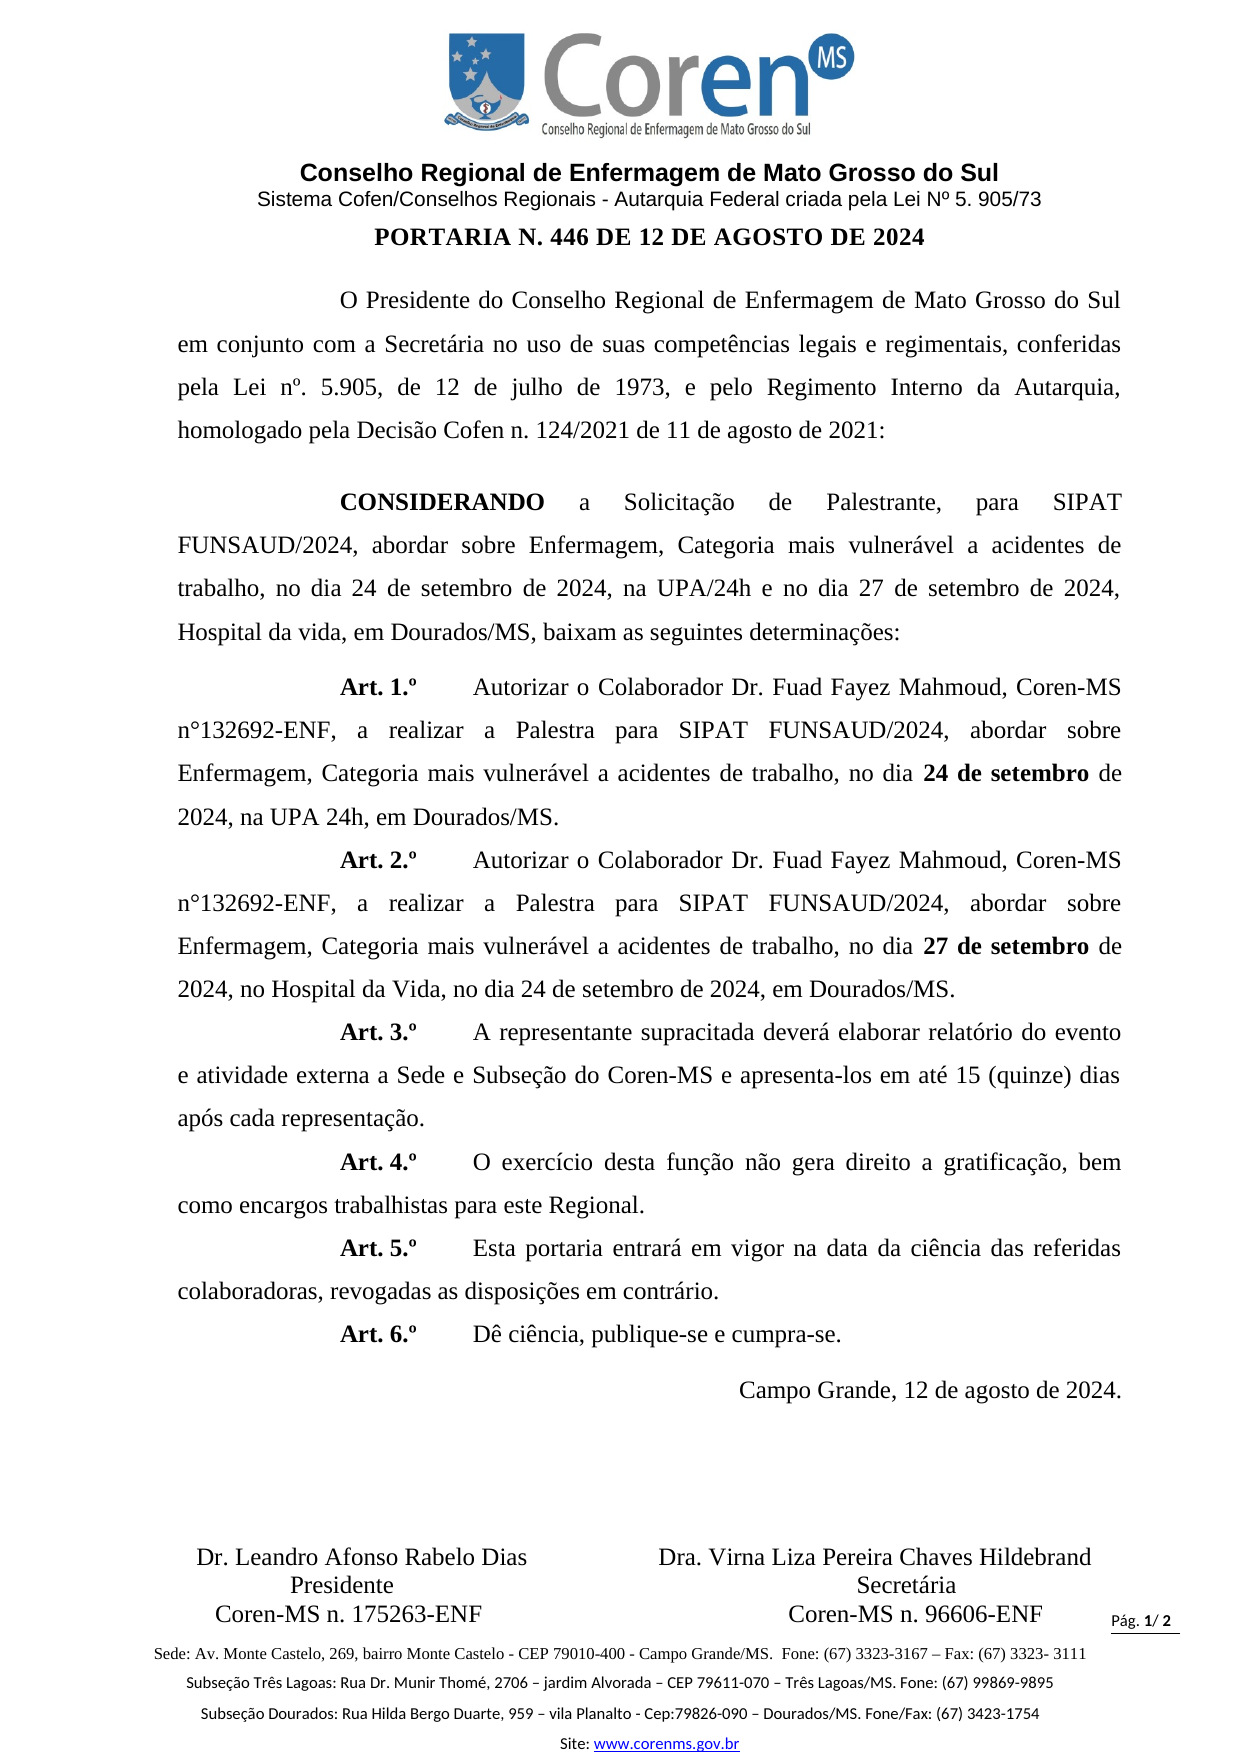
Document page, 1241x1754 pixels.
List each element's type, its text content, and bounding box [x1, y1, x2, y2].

text Presidente Secretária [177, 1570, 1122, 1599]
picture [442, 29, 857, 142]
list Campo Grande, 12 de agosto de 2024. [340, 1375, 1122, 1403]
text CONSIDERANDO a Solicitação de Palestrante, para SIPAT FUNSAUD/2024, abordar sobre Enfermagem, Categoria mais vulnerável a acidentes de trabalho, no dia 24 de setembro de 2024, na UPA/24h e no dia 27 de setembro de 2024, Hospital da vida, em Dourados/MS, baixam as seguintes determinações: [177, 487, 1122, 645]
text Coren-MS n. 175263-ENF Coren-MS n. 96606-ENF [177, 1599, 1122, 1628]
list Autorizar o Colaborador Dr. Fuad Fayez Mahmoud, Coren-MS n°132692-ENF, a realizar a Palestra para SIPAT FUNSAUD/2024, abordar sobre Enfermagem, Categoria mais vulnerável a acidentes de trabalho, no dia 27 de setembro de 2024, no Hospital da Vida, no dia 24 de setembro de 2024, em Dourados/MS. [177, 845, 1122, 1003]
list Esta portaria entrará em vigor na data da ciência das referidas colaboradoras, revogadas as disposições em contrário. [177, 1233, 1122, 1305]
list A representante supracitada deverá elaborar relatório do evento e atividade externa a Sede e Subseção do Coren-MS e apresenta-los em até 15 (quinze) dias após cada representação. [177, 1017, 1122, 1132]
text O Presidente do Conselho Regional de Enfermagem de Mato Grosso do Sul em conjunto com a Secretária no uso de suas competências legais e regimentais, conferidas pela Lei nº. 5.905, de 12 de julho de 1973, e pelo Regimento Interno da Autarquia, homologado pela Decisão Cofen n. 124/2021 de 11 de agosto de 2021: [177, 286, 1122, 444]
list O exercício desta função não gera direito a gratificação, bem como encargos trabalhistas para este Regional. [177, 1147, 1122, 1218]
list Dê ciência, publique-se e cumpra-se. [177, 1319, 1122, 1348]
list Autorizar o Colaborador Dr. Fuad Fayez Mahmoud, Coren-MS n°132692-ENF, a realizar a Palestra para SIPAT FUNSAUD/2024, abordar sobre Enfermagem, Categoria mais vulnerável a acidentes de trabalho, no dia 24 de setembro de 2024, na UPA 24h, em Dourados/MS. [177, 672, 1122, 830]
title Portaria n. 446 de 12 de agosto de 2024 [177, 222, 1122, 250]
text Dr. Leandro Afonso Rabelo Dias Dra. Virna Liza Pereira Chaves Hildebrand [177, 1542, 1122, 1570]
